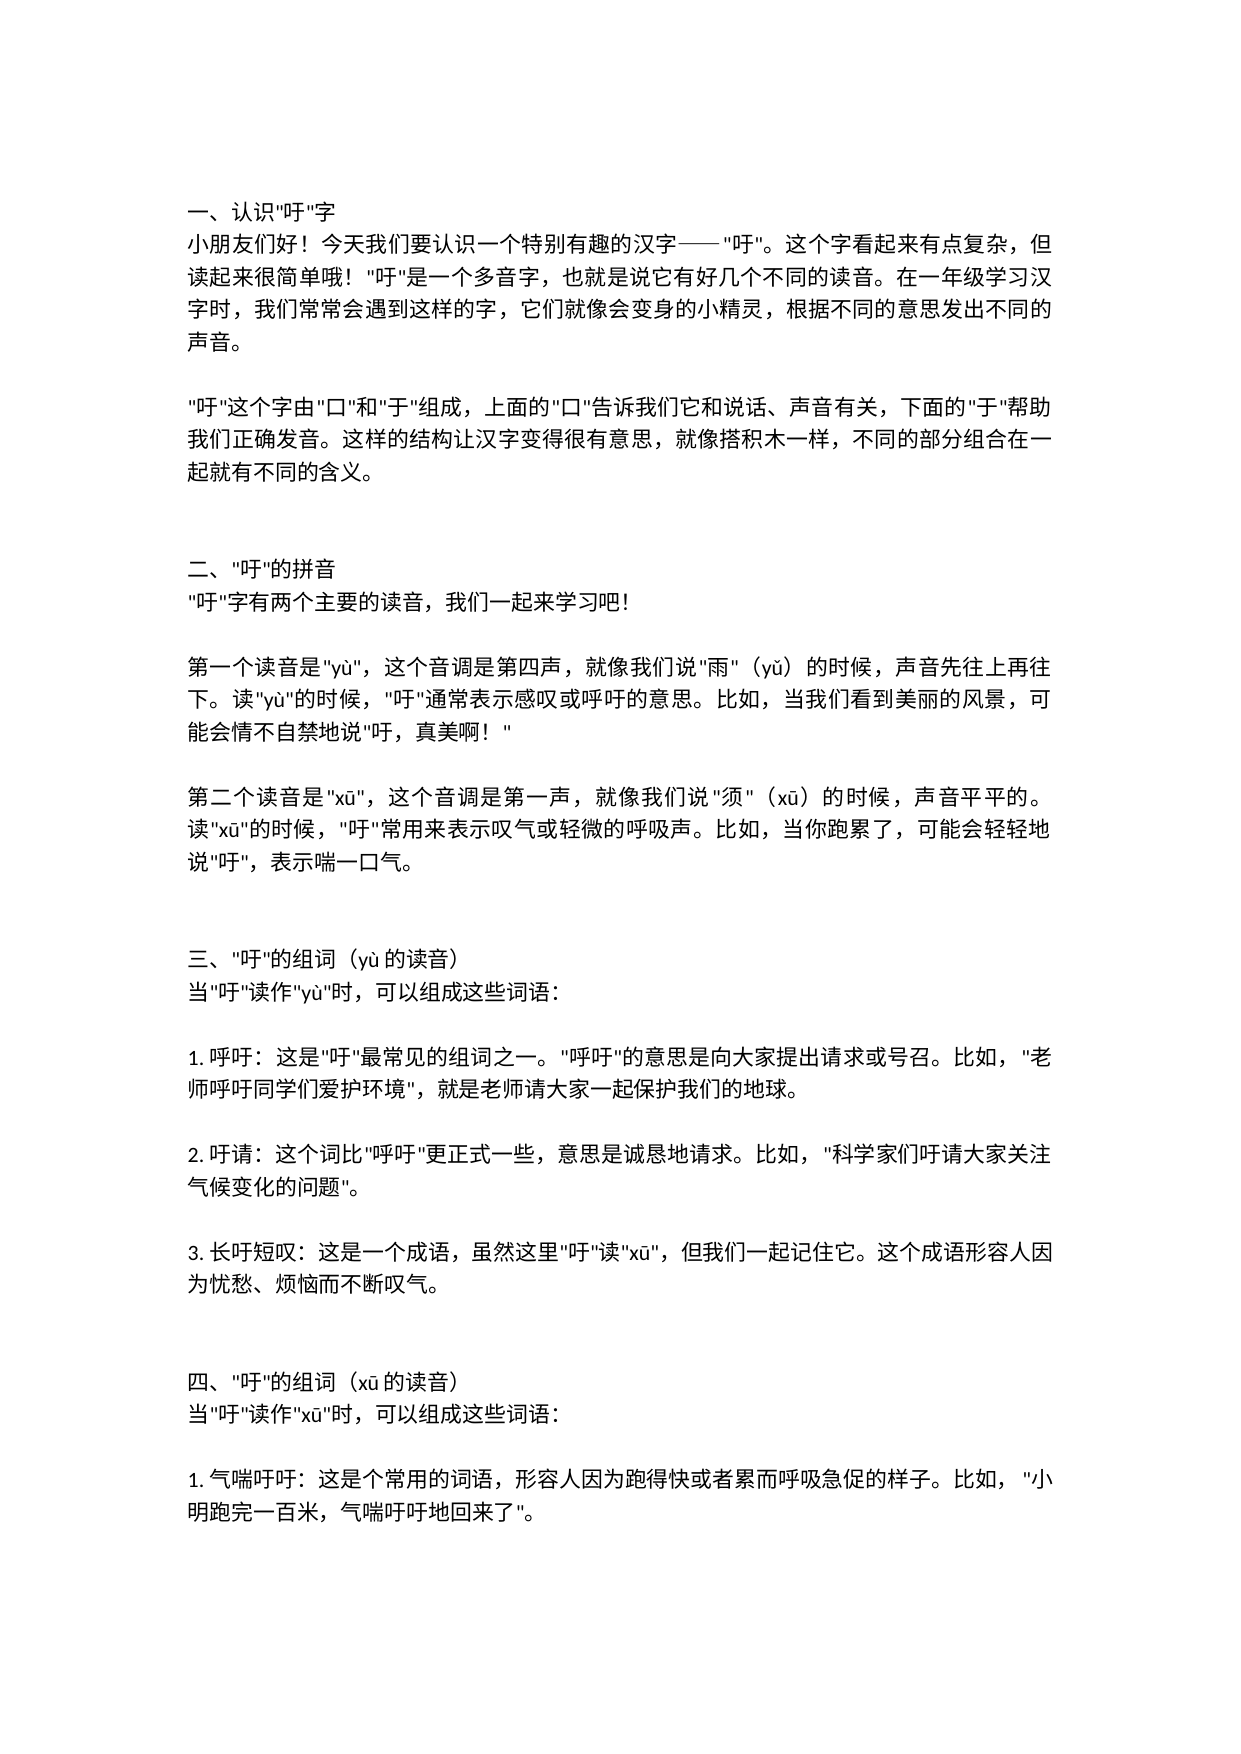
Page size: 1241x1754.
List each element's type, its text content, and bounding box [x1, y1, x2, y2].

text "吁"这个字由"口"和"于"组成，上面的"口"告诉我们它和说话、声音有关，下面的"于"帮助我们正确发音。这样的结构让汉字变得很有意思，就像搭积木一样，不同的部分组合在一起就有不同的含义。 [187, 389, 1053, 487]
text 三、"吁"的组词（yù的读音） [187, 942, 1053, 974]
text 四、"吁"的组词（xū的读音） [187, 1364, 1053, 1397]
text 3. 长吁短叹：这是一个成语，虽然这里"吁"读"xū"，但我们一起记住它。这个成语形容人因为忧愁、烦恼而不断叹气。 [187, 1234, 1053, 1299]
text 一、认识"吁"字 [187, 194, 1053, 227]
text 1. 气喘吁吁：这是个常用的词语，形容人因为跑得快或者累而呼吸急促的样子。比如，"小明跑完一百米，气喘吁吁地回来了"。 [187, 1462, 1053, 1527]
text 1. 呼吁：这是"吁"最常见的组词之一。"呼吁"的意思是向大家提出请求或号召。比如，"老师呼吁同学们爱护环境"，就是老师请大家一起保护我们的地球。 [187, 1039, 1053, 1104]
text 二、"吁"的拼音 [187, 552, 1053, 584]
text 当"吁"读作"xū"时，可以组成这些词语： [187, 1397, 1053, 1429]
text 2. 吁请：这个词比"呼吁"更正式一些，意思是诚恳地请求。比如，"科学家们吁请大家关注气候变化的问题"。 [187, 1137, 1053, 1202]
text 第一个读音是"yù"，这个音调是第四声，就像我们说"雨"（yǔ）的时候，声音先往上再往下。读"yù"的时候，"吁"通常表示感叹或呼吁的意思。比如，当我们看到美丽的风景，可能会情不自禁地说"吁，真美啊！" [187, 649, 1053, 747]
text "吁"字有两个主要的读音，我们一起来学习吧！ [187, 584, 1053, 617]
text 当"吁"读作"yù"时，可以组成这些词语： [187, 974, 1053, 1007]
text 小朋友们好！今天我们要认识一个特别有趣的汉字——"吁"。这个字看起来有点复杂，但读起来很简单哦！"吁"是一个多音字，也就是说它有好几个不同的读音。在一年级学习汉字时，我们常常会遇到这样的字，它们就像会变身的小精灵，根据不同的意思发出不同的声音。 [187, 227, 1053, 357]
text 第二个读音是"xū"，这个音调是第一声，就像我们说"须"（xū）的时候，声音平平的。读"xū"的时候，"吁"常用来表示叹气或轻微的呼吸声。比如，当你跑累了，可能会轻轻地说"吁"，表示喘一口气。 [187, 779, 1053, 877]
